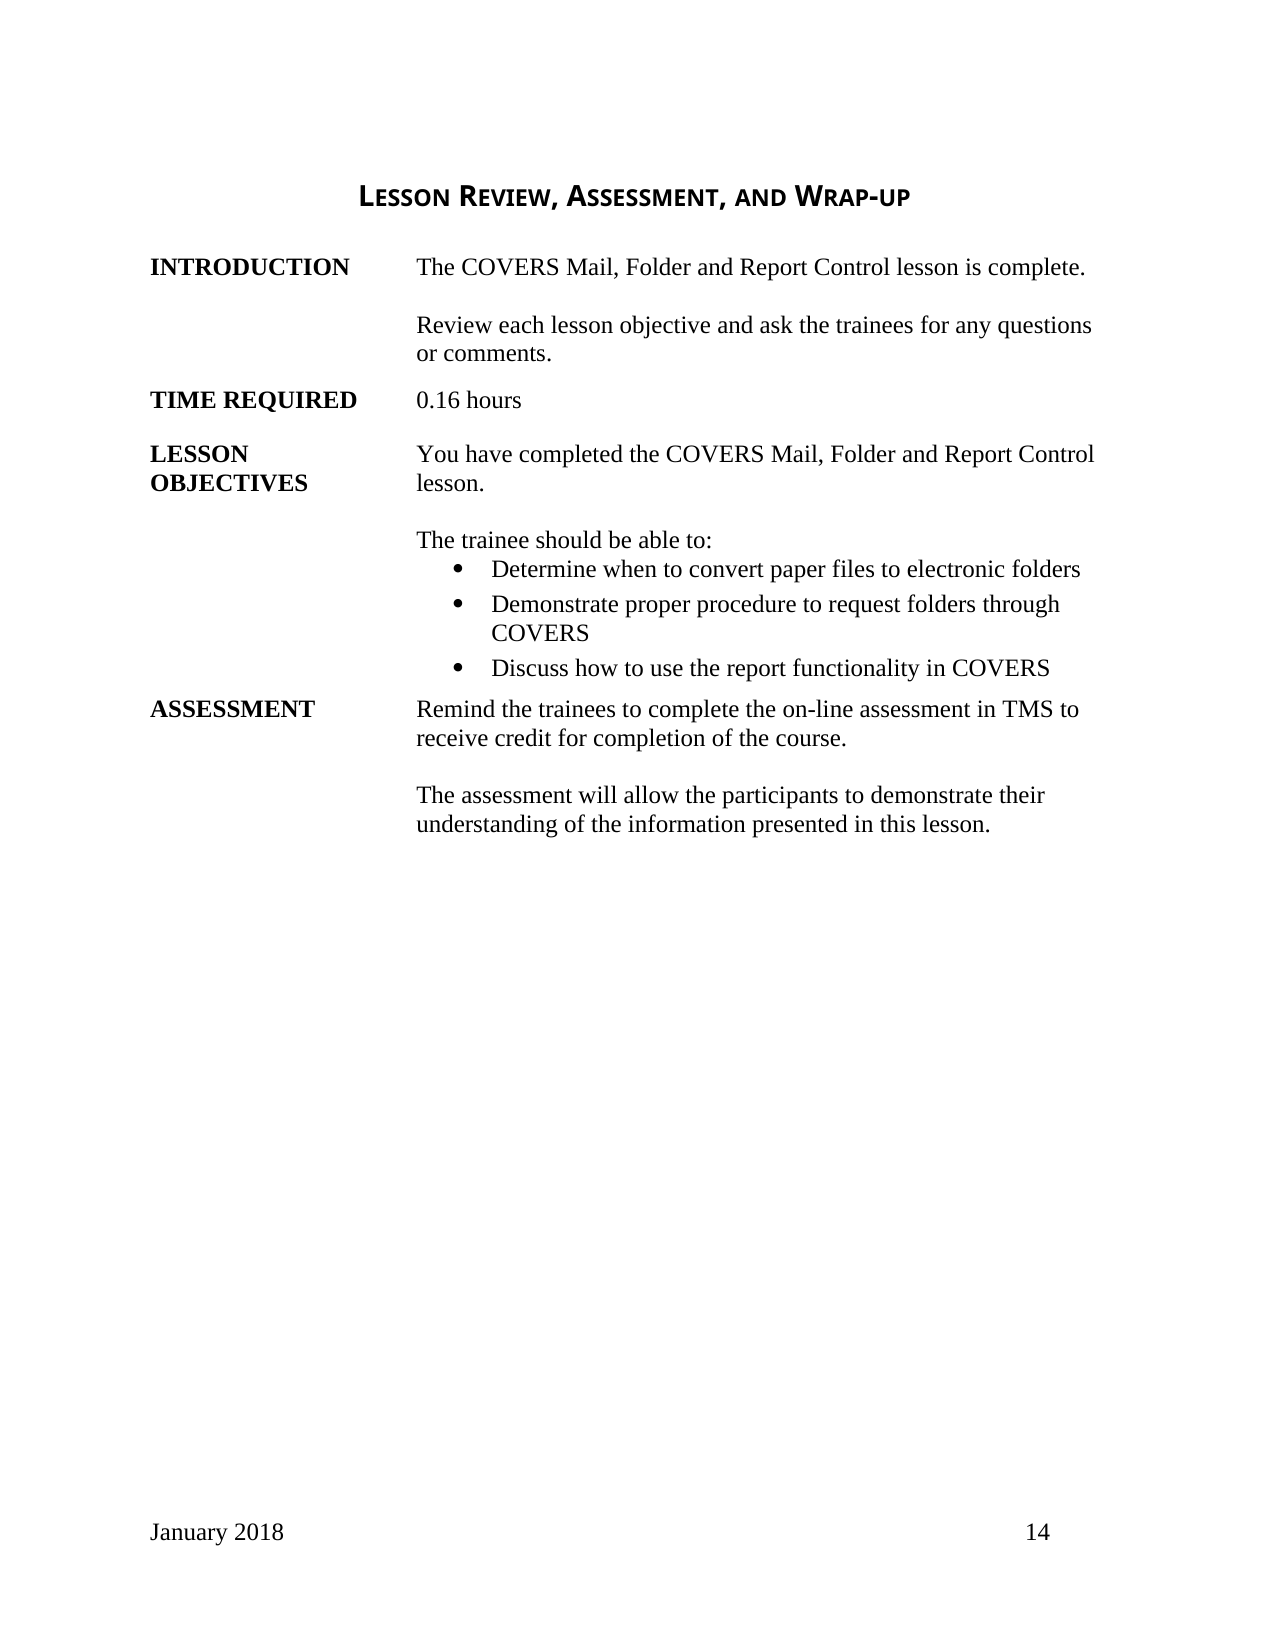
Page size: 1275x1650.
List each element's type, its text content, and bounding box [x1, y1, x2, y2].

table_cell 0.16 hours [404, 373, 1130, 427]
table_cell Assessment [138, 682, 404, 838]
table_cell Lesson Objectives [138, 427, 404, 682]
table_cell Time Required [138, 373, 404, 427]
table_cell Introduction [138, 240, 404, 373]
table_cell Remind the trainees to complete the on-line assessment in TMS to receive credit for completion of the course. The assessment will allow the participants to demonstrate their understanding of the information presented in this lesson. [404, 682, 1130, 838]
table_cell The COVERS Mail, Folder and Report Control lesson is complete. Review each lesson objective and ask the trainees for any questions or comments. [404, 240, 1130, 373]
table_cell You have completed the COVERS Mail, Folder and Report Control lesson. The trainee should be able to: Determine when to convert paper files to electronic folders Demonstrate proper procedure to request folders through COVERS Discuss how to use the report functionality in COVERS [404, 427, 1130, 682]
table_header Lesson Review, Assessment, and Wrap-up [138, 150, 1130, 240]
